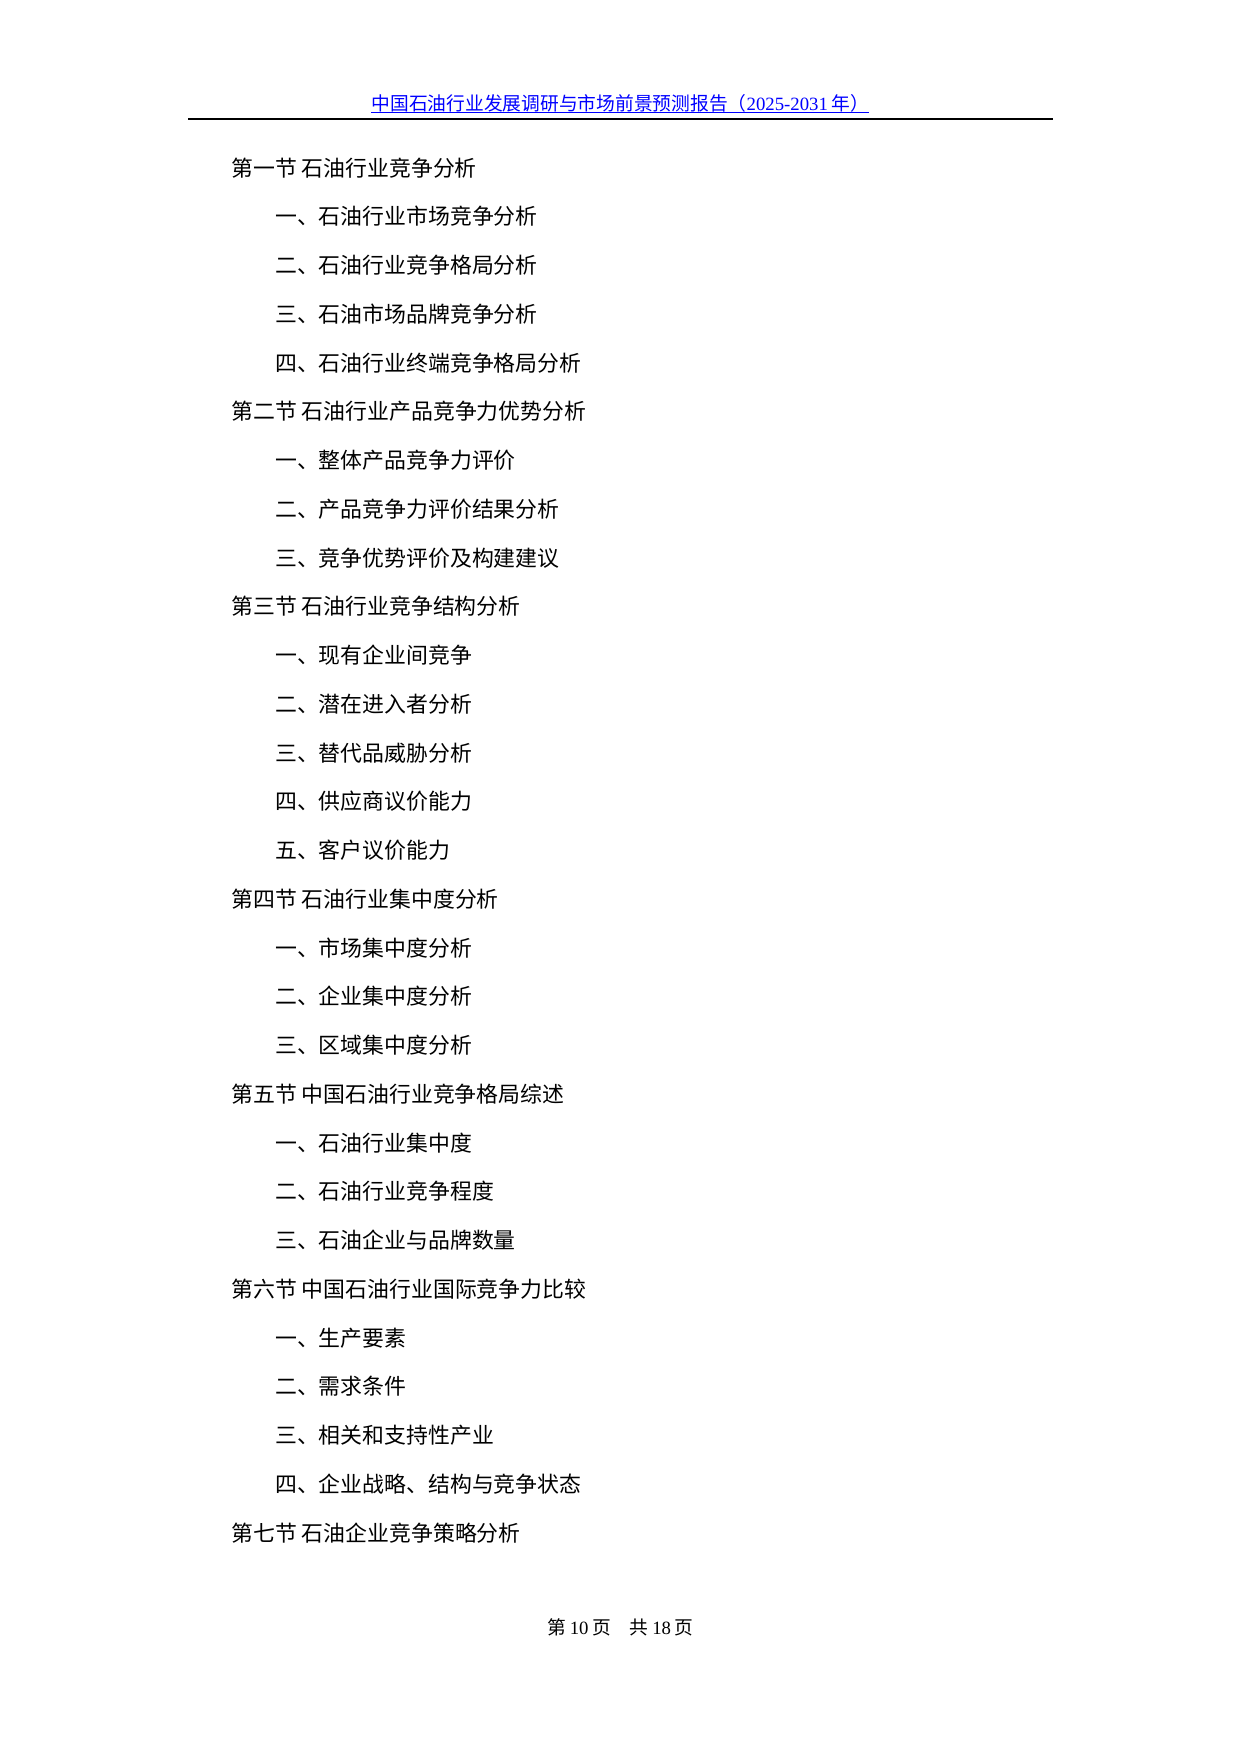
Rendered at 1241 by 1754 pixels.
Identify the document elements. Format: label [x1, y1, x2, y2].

text [187, 150, 1053, 1548]
